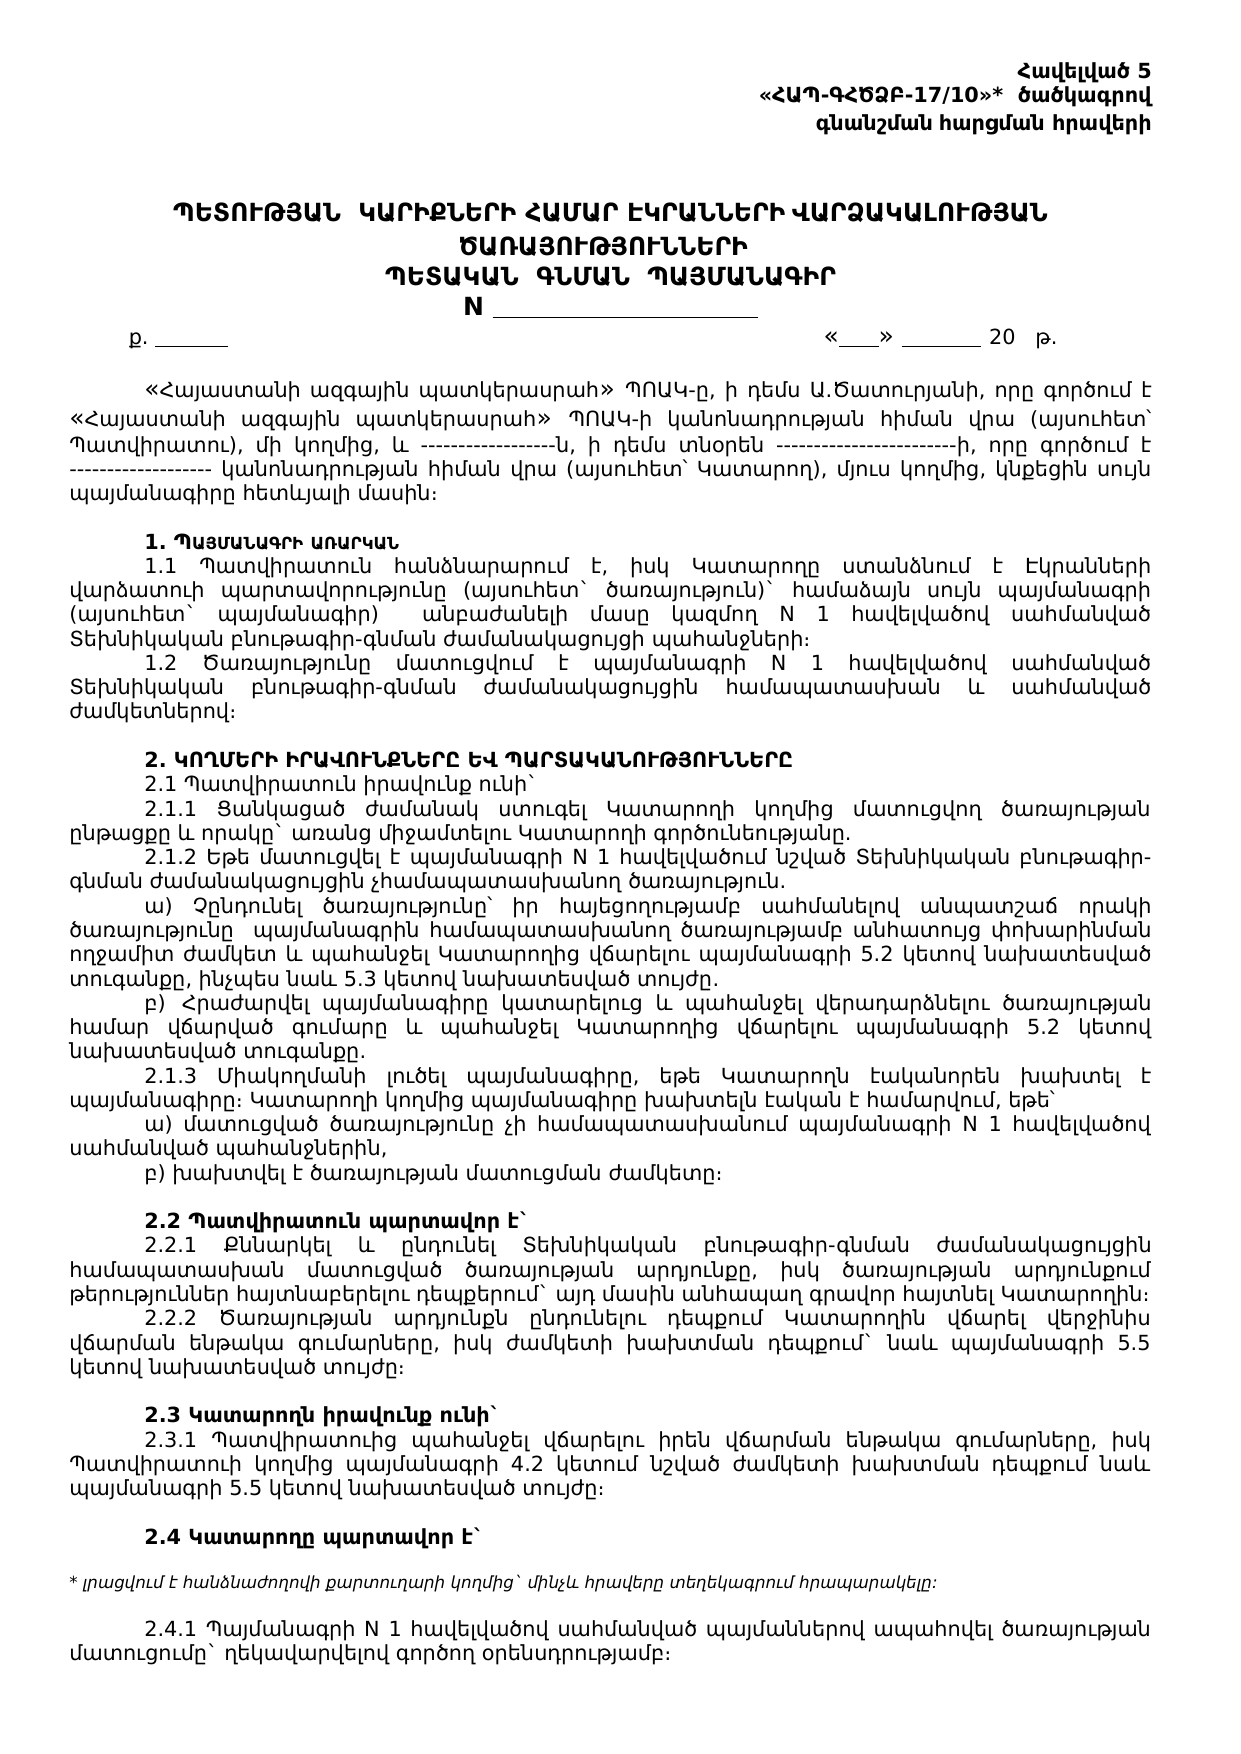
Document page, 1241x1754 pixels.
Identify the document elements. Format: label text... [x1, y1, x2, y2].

text 2.4 Կատարողը պարտավոր է` [69, 1525, 1152, 1549]
text 2.3.1 Պատվիրատուից պահանջել վճարելու իրեն վճարման ենթակա գումարները, իսկ Պատվիրատուի կողմից պայմանագրի 4.2 կետում նշված ժամկետի խախտման դեպքում նաև պայմանագրի 5.5 կետով նախատեսված տույժը։ [69, 1428, 1152, 1501]
text ա) մատուցված ծառայությունը չի համապատասխանում պայմանագրի N 1 հավելվածով սահմանված պահանջներին, [69, 1112, 1152, 1161]
text 2.3 Կատարողն իրավունք ունի` [69, 1403, 1152, 1428]
text 1.1 Պատվիրատուն հանձնարարում է, իսկ Կատարողը ստանձնում է Էկրանների վարձատուի պարտավորությունը (այսուհետ` ծառայություն)` համաձայն սույն պայմանագրի (այսուհետ` պայմանագիր) անբաժանելի մասը կազմող N 1 հավելվածով սահմանված Տեխնիկական բնութագիր-գնման ժամանակացույցի պահանջների։ [69, 554, 1152, 651]
text * լրացվում է հանձնաժողովի քարտուղարի կողմից` մինչև հրավերը տեղեկագրում հրապարակելը: [69, 1573, 1152, 1593]
text բ) Հրաժարվել պայմանագիրը կատարելուց և պահանջել վերադարձնելու ծառայության համար վճարված գումարը և պահանջել Կատարողից վճարելու պայմանագրի 5.2 կետով նախատեսված տուգանքը. [69, 991, 1152, 1064]
text 2.1.3 Միակողմանի լուծել պայմանագիրը, եթե Կատարողն էականորեն խախտել է պայմանագիրը։ Կատարողի կողմից պայմանագիրը խախտելն էական է համարվում, եթե՝ [69, 1064, 1152, 1112]
text ա) Չընդունել ծառայությունը՝ իր հայեցողությամբ սահմանելով անպատշաճ որակի ծառայությունը պայմանագրին համապատասխանող ծառայությամբ անհատույց փոխարինման ողջամիտ ժամկետ և պահանջել Կատարողից վճարելու պայմանագրի 5.2 կետով նախատեսված տուգանքը, ինչպես նաև 5.3 կետով նախատեսված տույժը. [69, 894, 1152, 991]
text 2.1 Պատվիրատուն իրավունք ունի` [69, 772, 1152, 797]
text 2.4.1 Պայմանագրի N 1 հավելվածով սահմանված պայմաններով ապահովել ծառայության մատուցումը` ղեկավարվելով գործող օրենսդրությամբ։ [69, 1617, 1152, 1666]
text N [54, 292, 1152, 321]
text գնանշման հարցման հրավերի [69, 108, 1152, 136]
text 2. ԿՈՂՄԵՐԻ ԻՐԱՎՈՒՆՔՆԵՐԸ ԵՎ ՊԱՐՏԱԿԱՆՈՒԹՅՈՒՆՆԵՐԸ [69, 748, 1152, 772]
text ՊԵՏՈՒԹՅԱՆ ԿԱՐԻՔՆԵՐԻ ՀԱՄԱՐ ԷԿՐԱՆՆԵՐԻ ՎԱՐՁԱԿԱԼՈՒԹՅԱՆ ԾԱՌԱՅՈՒԹՅՈՒՆՆԵՐԻ [54, 194, 1152, 262]
text 1. Պայմանագրի առարկան [69, 530, 1152, 554]
text 2.1.2 Եթե մատուցվել է պայմանագրի N 1 հավելվածում նշված Տեխնիկական բնութագիր-գնման ժամանակացույցին չհամապատասխանող ծառայություն. [69, 845, 1152, 894]
text 2.2 Պատվիրատուն պարտավոր է` [69, 1209, 1152, 1233]
text 2.2.1 Քննարկել և ընդունել Տեխնիկական բնութագիր-գնման ժամանակացույցին համապատասխան մատուցված ծառայության արդյունքը, իսկ ծառայության արդյունքում թերություններ հայտնաբերելու դեպքերում` այդ մասին անհապաղ գրավոր հայտնել Կատարողին։ [69, 1233, 1152, 1306]
text 2.1.1 Ցանկացած ժամանակ ստուգել Կատարողի կողմից մատուցվող ծառայության ընթացքը և որակը` առանց միջամտելու Կատարողի գործունեությանը. [69, 797, 1152, 845]
text ք. « » 20 թ. [69, 321, 1152, 350]
text Հավելված 5 [69, 59, 1152, 83]
text բ) խախտվել է ծառայության մատուցման ժամկետը։ [69, 1161, 1152, 1185]
text 1.2 Ծառայությունը մատուցվում է պայմանագրի N 1 հավելվածով սահմանված Տեխնիկական բնութագիր-գնման ժամանակացույցին համապատասխան և սահմանված ժամկետներով։ [69, 651, 1152, 724]
text 2.2.2 Ծառայության արդյունքն ընդունելու դեպքում Կատարողին վճարել վերջինիս վճարման ենթակա գումարները, իսկ ժամկետի խախտման դեպքում` նաև պայմանագրի 5.5 կետով նախատեսված տույժը։ [69, 1306, 1152, 1379]
text ՊԵՏԱԿԱՆ ԳՆՄԱՆ ՊԱՅՄԱՆԱԳԻՐ [54, 262, 1152, 292]
text «Հայաստանի ազգային պատկերասրահ» ՊՈԱԿ-ը, ի դեմս Ա.Ծատուրյանի, որը գործում է «Հայաստանի ազգային պատկերասրահ» ՊՈԱԿ-ի կանոնադրության հիման վրա (այսուհետ՝ Պատվիրատու), մի կողմից, և ------------------ն, ի դեմս տնօրեն ------------------------ի, որը գործում է ------------------- կանոնադրության հիման վրա (այսուհետ՝ Կատարող), մյուս կողմից, կնքեցին սույն պայմանագիրը հետևյալի մասին։ [69, 374, 1152, 505]
text «ՀԱՊ-ԳՀԾՁԲ-17/10»* ծածկագրով [69, 83, 1152, 108]
